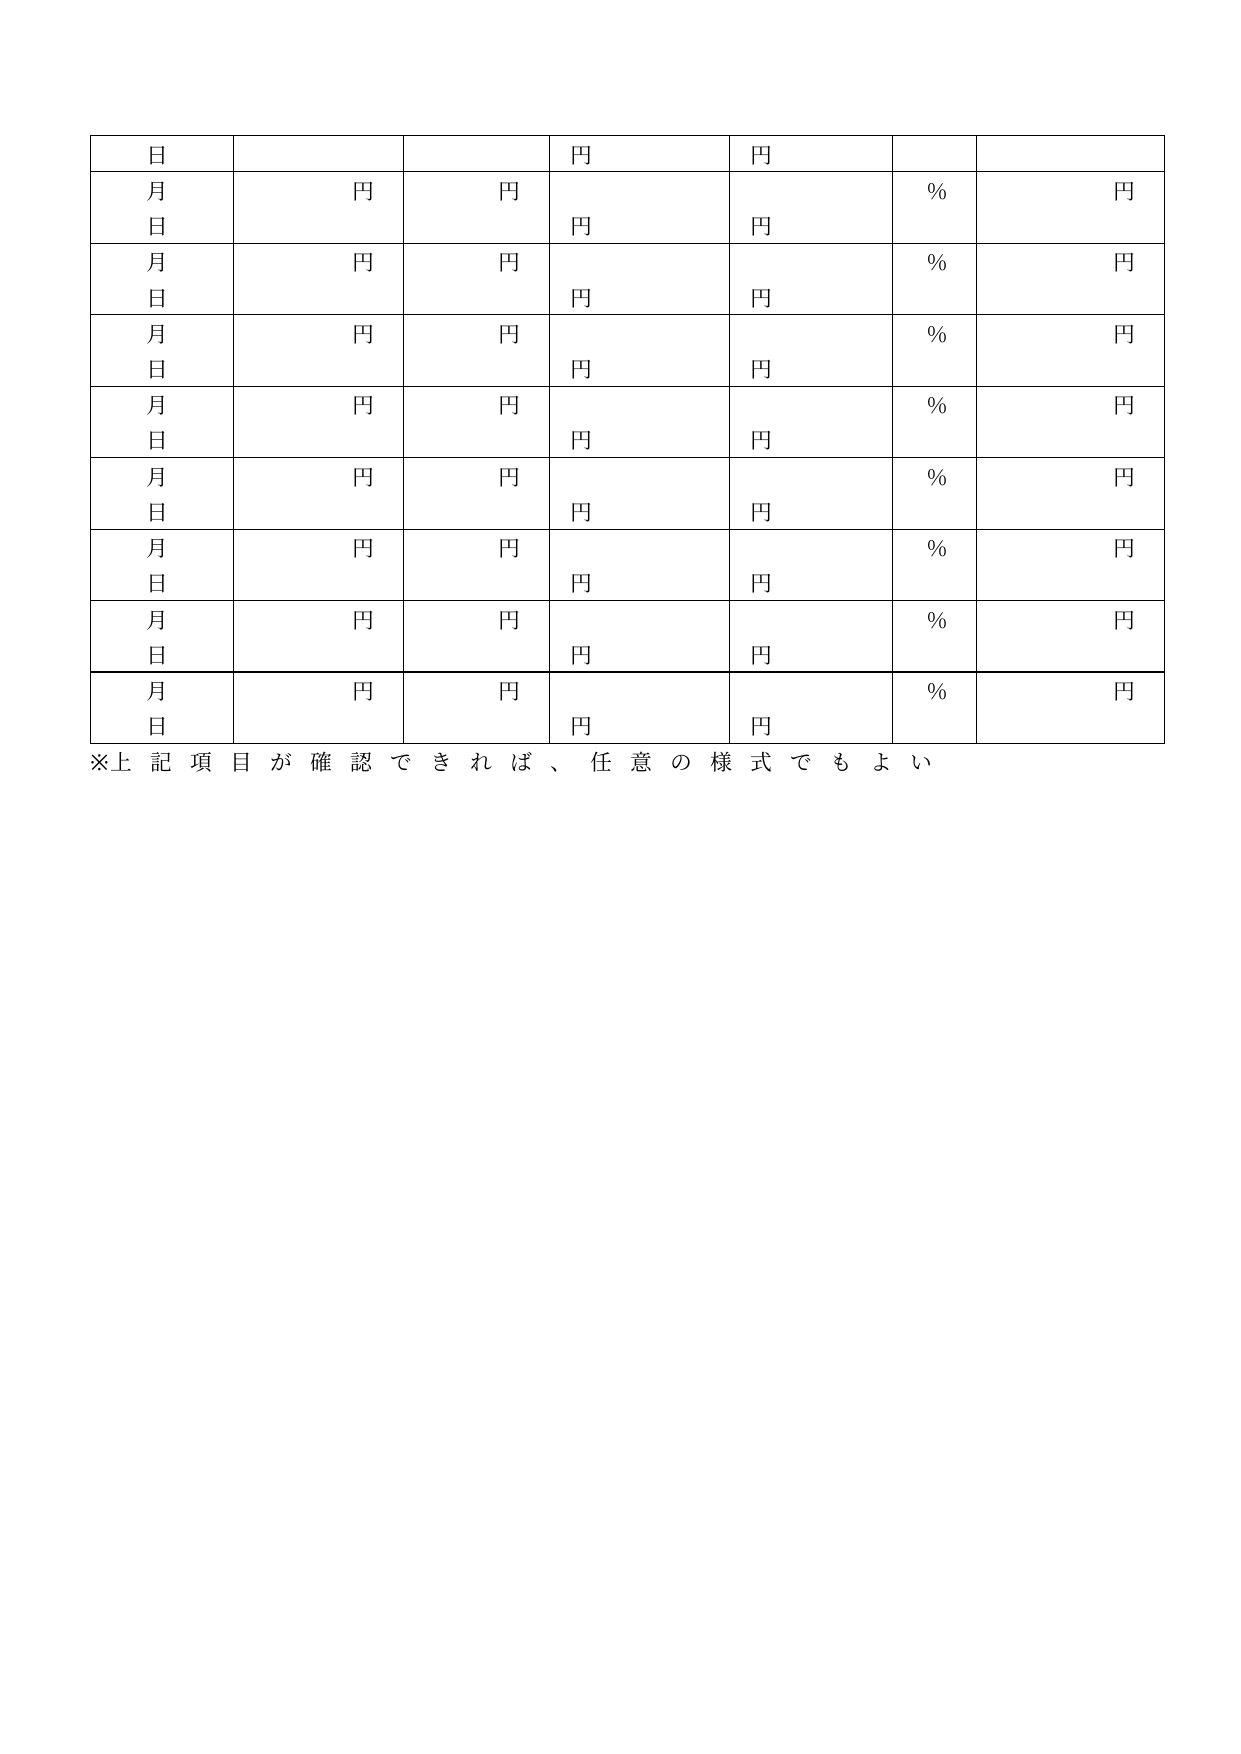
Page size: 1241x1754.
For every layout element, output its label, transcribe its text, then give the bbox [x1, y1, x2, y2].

table_cell ％ [893, 172, 976, 243]
table_cell 円 [550, 387, 729, 457]
table_cell 円 [730, 172, 892, 243]
table_cell 円 [234, 530, 403, 600]
table_cell 円 [404, 387, 549, 457]
table_cell ％ [893, 244, 976, 314]
table_cell ％ [893, 673, 976, 743]
table_cell 円 [404, 530, 549, 600]
table_cell ％ [893, 315, 976, 386]
text ※上記項目が確認できれば、任意の様式でもよい [90, 744, 1150, 779]
table_cell 円 [550, 244, 729, 314]
table_cell 円 [550, 673, 729, 743]
table_cell 円 [730, 387, 892, 457]
table_cell 月 日 [91, 172, 233, 243]
table_cell 月 日 [91, 673, 233, 743]
table_cell 円 [234, 244, 403, 314]
table_cell 円 [550, 458, 729, 528]
table_cell 月 日 [91, 315, 233, 386]
table_cell 円 [977, 673, 1164, 743]
table_cell 円 [404, 673, 549, 743]
table_cell 円 [550, 136, 729, 171]
table_cell 円 [550, 315, 729, 386]
table_cell 円 [977, 172, 1164, 243]
table_cell ％ [893, 530, 976, 600]
table_cell 月 日 [91, 530, 233, 600]
table_cell 円 [977, 136, 1164, 171]
table_cell 円 [404, 172, 549, 243]
table_cell ％ [893, 601, 976, 671]
table_cell 円 [730, 315, 892, 386]
table_cell 円 [234, 172, 403, 243]
table_cell 円 [730, 136, 892, 171]
table_cell 円 [977, 387, 1164, 457]
table_cell 月 日 [91, 601, 233, 671]
table_cell 円 [550, 172, 729, 243]
table_cell 円 [234, 601, 403, 671]
table_cell 月 日 [91, 244, 233, 314]
table_cell 円 [977, 315, 1164, 386]
table_cell 円 [234, 458, 403, 528]
table_cell ％ [893, 136, 976, 171]
table_cell 月 日 [91, 387, 233, 457]
table_cell 円 [404, 315, 549, 386]
table_cell 円 [234, 387, 403, 457]
table_cell 円 [977, 601, 1164, 671]
table_cell 月 日 [91, 458, 233, 528]
table_cell 円 [234, 673, 403, 743]
table_cell ％ [893, 458, 976, 528]
table_cell 円 [730, 458, 892, 528]
table_cell ％ [893, 387, 976, 457]
table_cell 円 [730, 673, 892, 743]
table_cell 円 [977, 244, 1164, 314]
table_cell 円 [730, 601, 892, 671]
table_cell 円 [404, 458, 549, 528]
table_cell 円 [234, 136, 403, 171]
table_cell 円 [404, 244, 549, 314]
table_cell 円 [404, 136, 549, 171]
table_cell 円 [404, 601, 549, 671]
table_cell 円 [234, 315, 403, 386]
table_cell 月 日 [91, 136, 233, 171]
table_cell 円 [977, 530, 1164, 600]
table_cell 円 [550, 601, 729, 671]
table_cell 円 [550, 530, 729, 600]
table_cell 円 [730, 244, 892, 314]
table_cell 円 [730, 530, 892, 600]
table_cell 円 [977, 458, 1164, 528]
